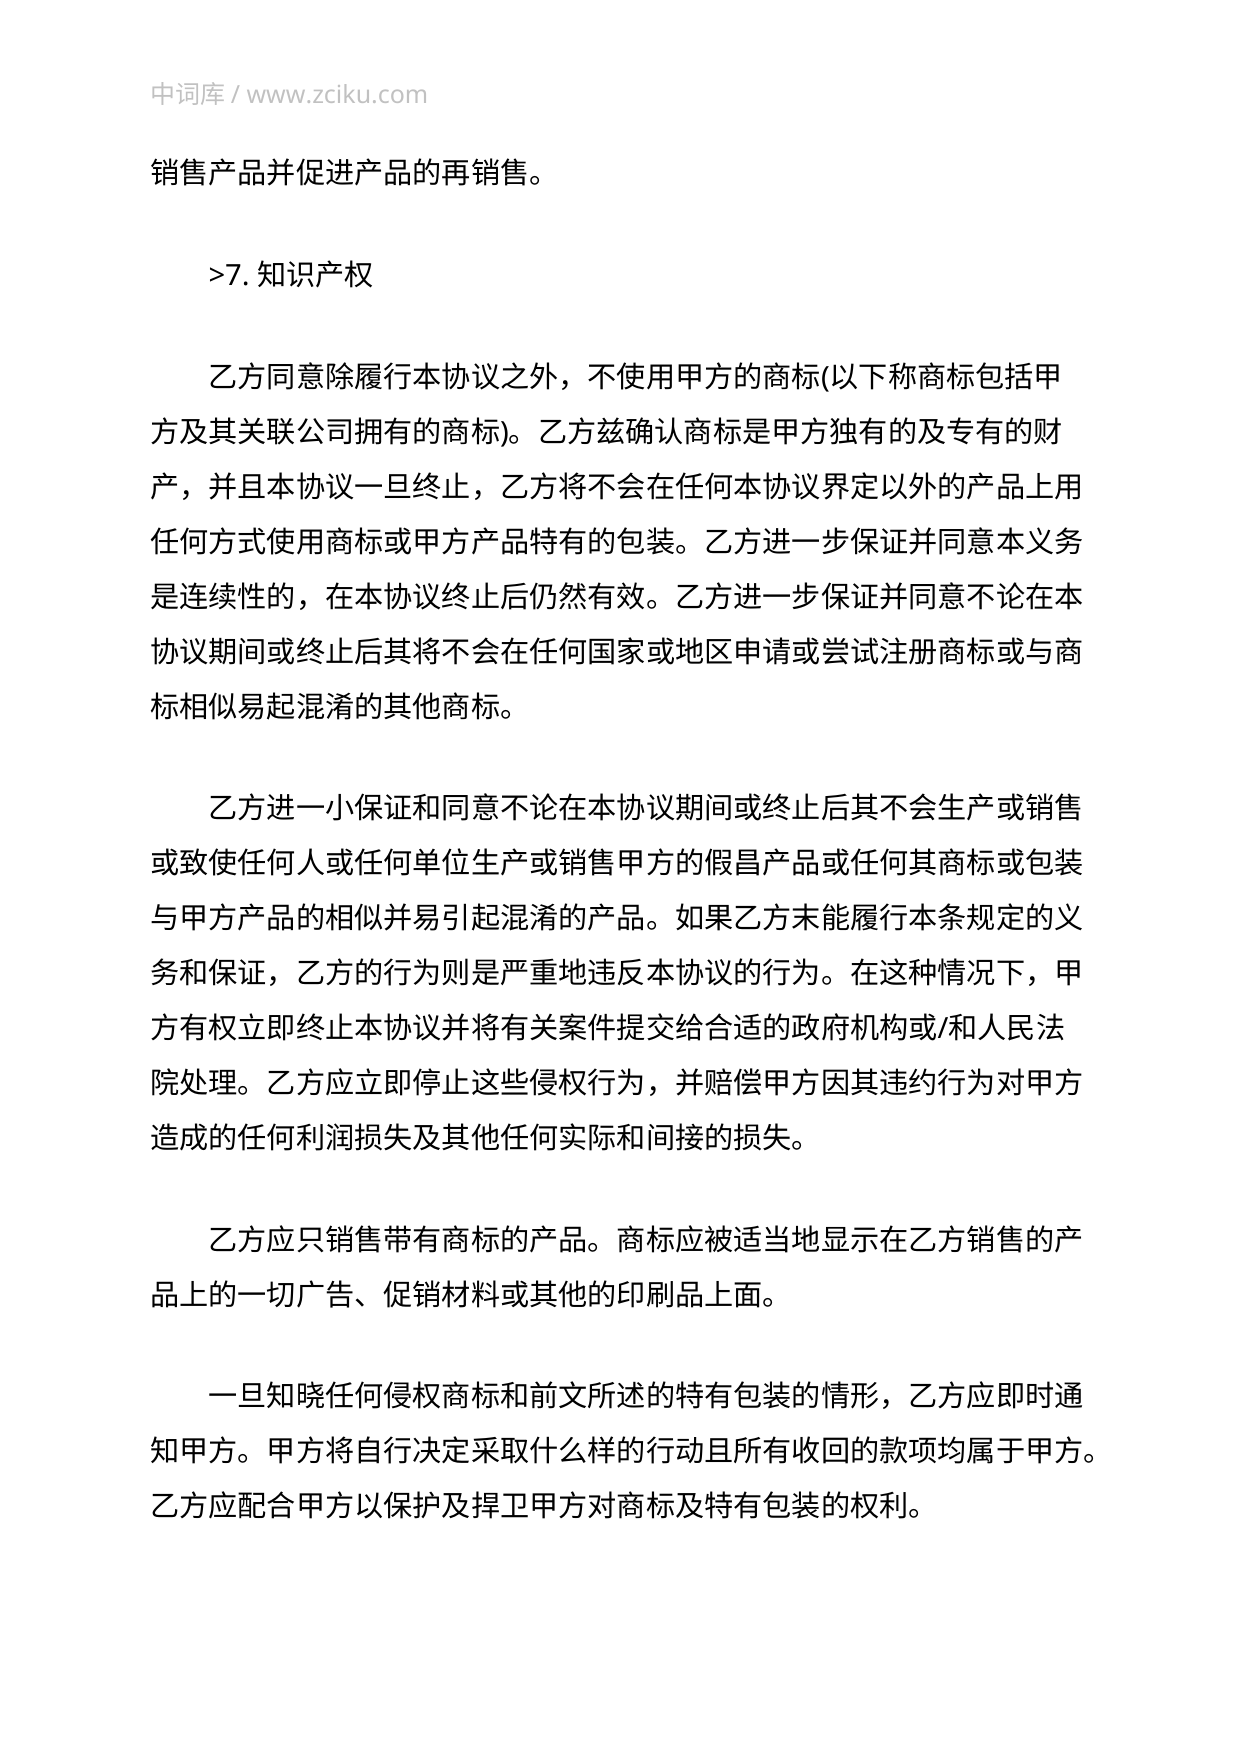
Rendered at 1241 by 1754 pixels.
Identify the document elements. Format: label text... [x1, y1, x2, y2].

text 乙方进一小保证和同意不论在本协议期间或终止后其不会生产或销售或致使任何人或任何单位生产或销售甲方的假昌产品或任何其商标或包装与甲方产品的相似并易引起混淆的产品。如果乙方末能履行本条规定的义务和保证，乙方的行为则是严重地违反本协议的行为。在这种情况下，甲方有权立即终止本协议并将有关案件提交给合适的政府机构或/和人民法院处理。乙方应立即停止这些侵权行为，并赔偿甲方因其违约行为对甲方造成的任何利润损失及其他任何实际和间接的损失。 [150, 785, 1090, 1157]
text 乙方同意除履行本协议之外，不使用甲方的商标(以下称商标包括甲方及其关联公司拥有的商标)。乙方兹确认商标是甲方独有的及专有的财产，并且本协议一旦终止，乙方将不会在任何本协议界定以外的产品上用任何方式使用商标或甲方产品特有的包装。乙方进一步保证并同意本义务是连续性的，在本协议终止后仍然有效。乙方进一步保证并同意不论在本协议期间或终止后其将不会在任何国家或地区申请或尝试注册商标或与商标相似易起混淆的其他商标。 [150, 354, 1090, 726]
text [150, 150, 1090, 192]
text 乙方应只销售带有商标的产品。商标应被适当地显示在乙方销售的产品上的一切广告、促销材料或其他的印刷品上面。 [150, 1216, 1090, 1313]
text >7. 知识产权 [150, 252, 1090, 294]
text 一旦知晓任何侵权商标和前文所述的特有包装的情形，乙方应即时通知甲方。甲方将自行决定采取什么样的行动且所有收回的款项均属于甲方。乙方应配合甲方以保护及捍卫甲方对商标及特有包装的权利。 [150, 1373, 1090, 1525]
